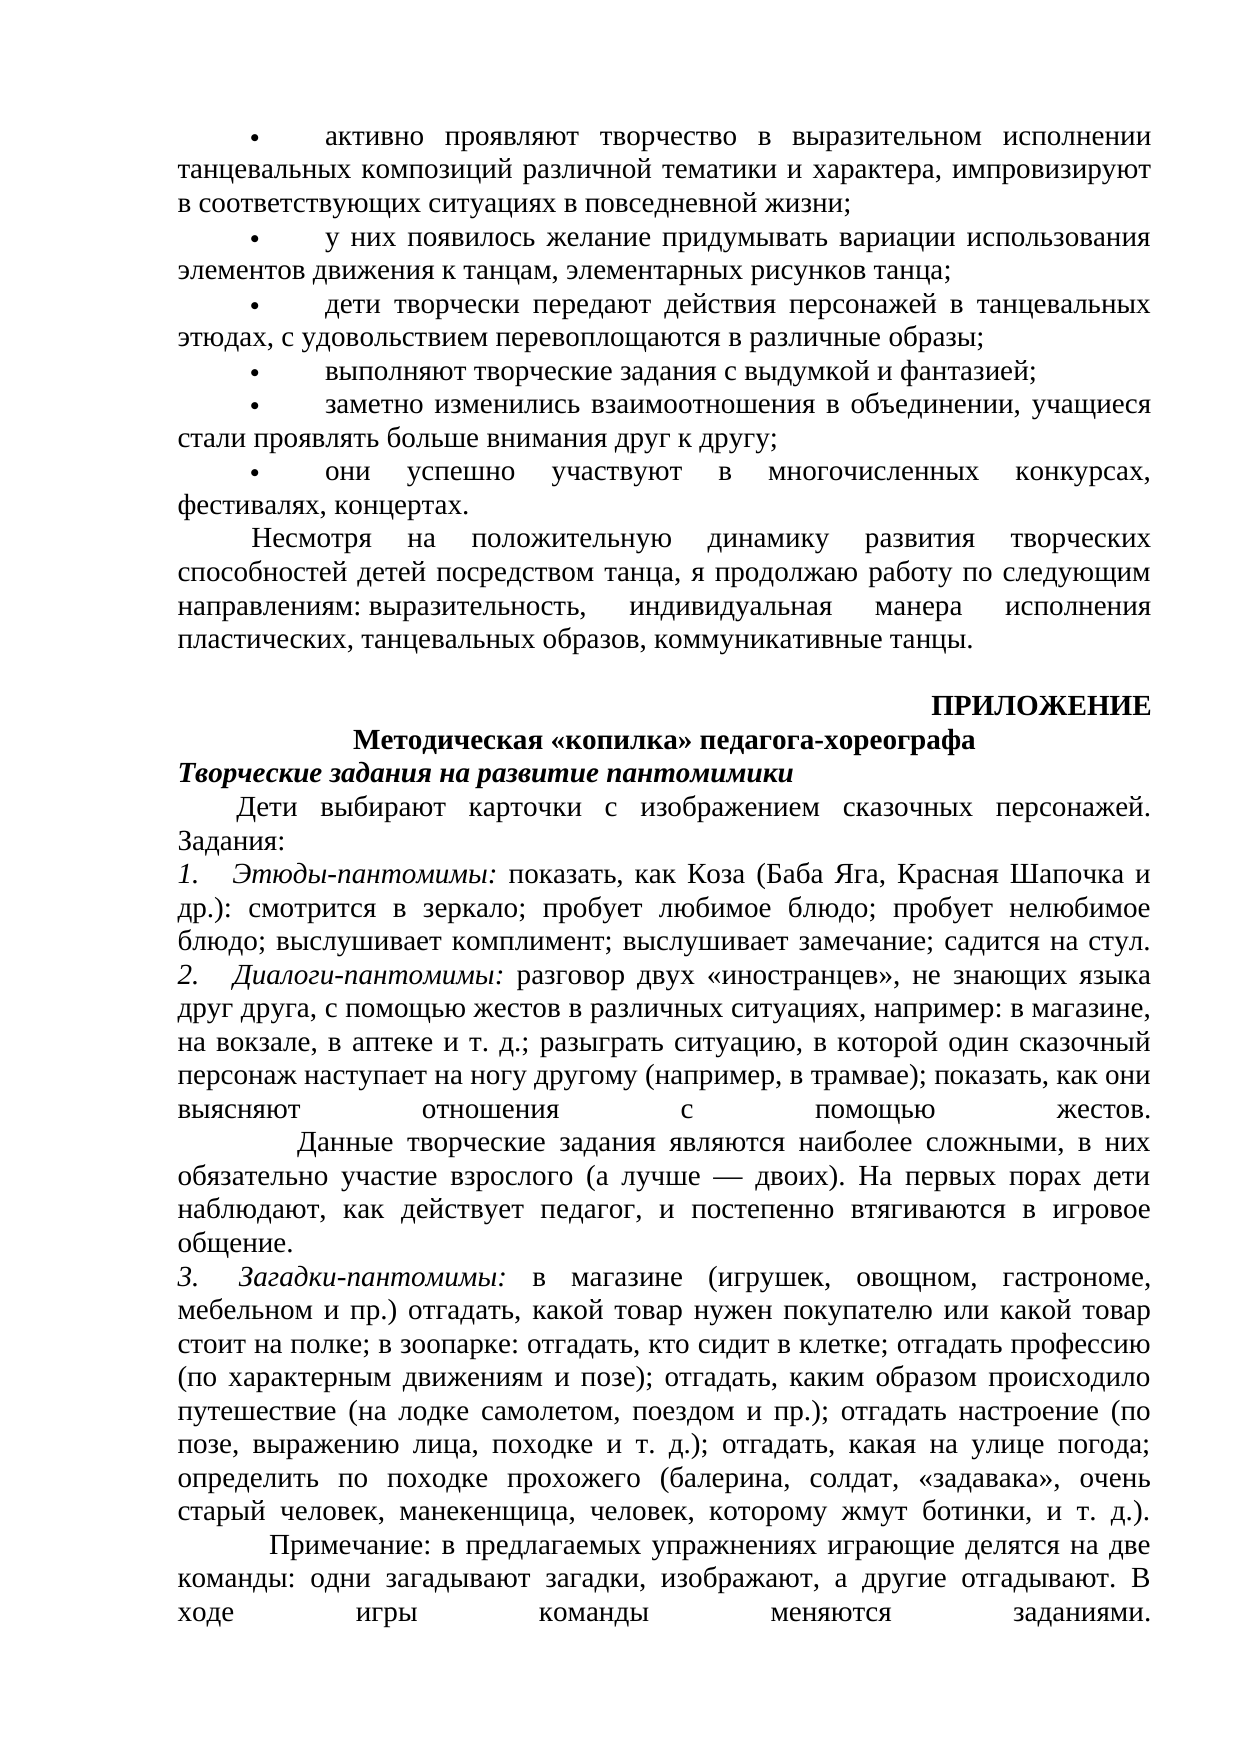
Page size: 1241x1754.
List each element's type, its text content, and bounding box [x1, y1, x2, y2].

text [177, 789, 1152, 1628]
list дети творчески передают действия персонажей в танцевальных этюдах, с удовольствием перевоплощаются в различные образы; [177, 286, 1152, 353]
list у них появилось желание придумывать вариации использования элементов движения к танцам, элементарных рисунков танца; [177, 219, 1152, 286]
list активно проявляют творчество в выразительном исполнении танцевальных композиций различной тематики и характера, импровизируют в соответствующих ситуациях в повседневной жизни; [177, 118, 1152, 219]
list заметно изменились взаимоотношения в объединении, учащиеся стали проявлять больше внимания друг к другу; [177, 386, 1152, 453]
text ПРИЛОЖЕНИЕ [177, 688, 1152, 722]
text Методическая «копилка» педагога-хореографа [177, 722, 1152, 756]
text Несмотря на положительную динамику развития творческих способностей детей посредством танца, я продолжаю работу по следующим направлениям: выразительность, индивидуальная манера исполнения пластических, танцевальных образов, коммуникативные танцы. [177, 521, 1152, 655]
list они успешно участвуют в многочисленных конкурсах, фестивалях, концертах. [177, 453, 1152, 521]
list выполняют творческие задания с выдумкой и фантазией; [177, 353, 1152, 386]
text Творческие задания на развитие пантомимики [177, 756, 1152, 789]
